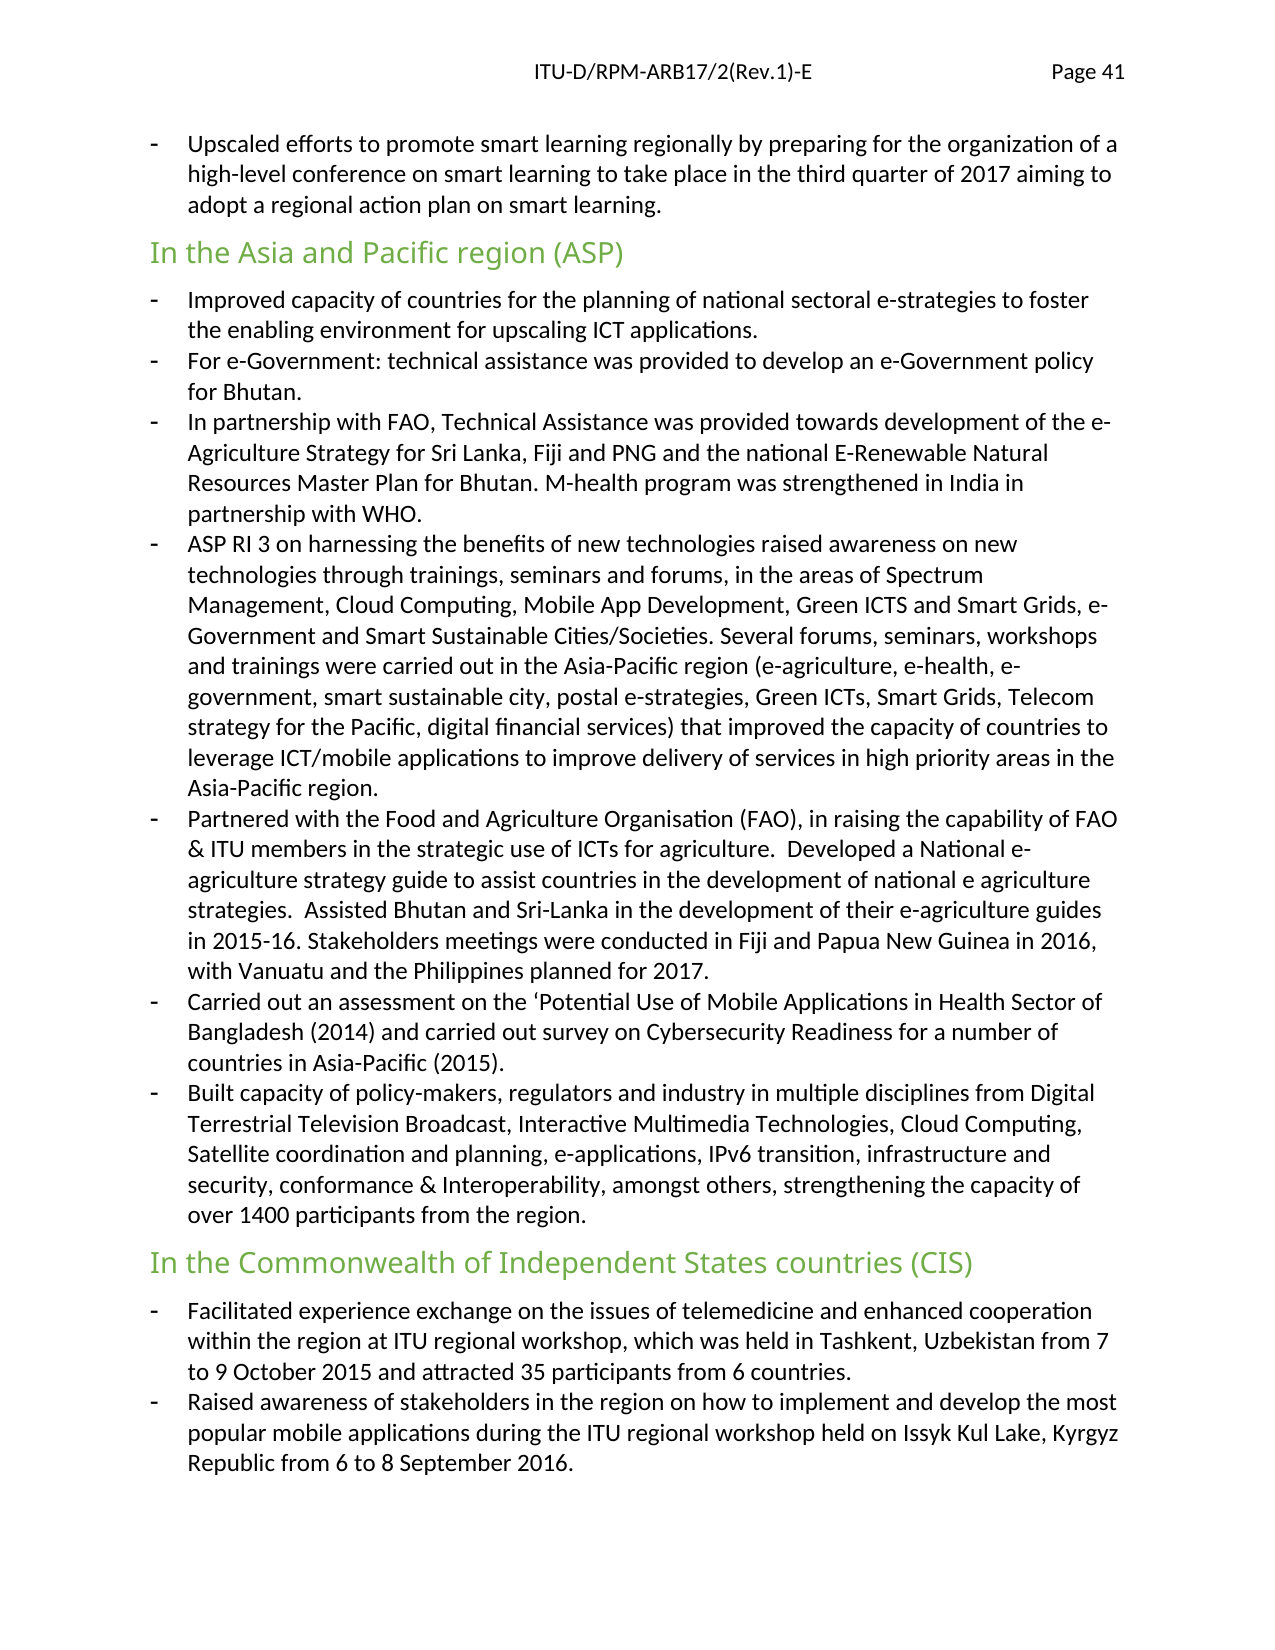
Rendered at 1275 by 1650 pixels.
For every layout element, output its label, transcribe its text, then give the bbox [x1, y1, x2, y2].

list Built capacity of policy-makers, regulators and industry in multiple disciplines from Digital Terrestrial Television Broadcast, Interactive Multimedia Technologies, Cloud Computing, Satellite coordination and planning, e-applications, IPv6 transition, infrastructure and security, conformance & Interoperability, amongst others, strengthening the capacity of over 1400 participants from the region. [150, 1078, 1125, 1230]
list ASP RI 3 on harnessing the benefits of new technologies raised awareness on new technologies through trainings, seminars and forums, in the areas of Spectrum Management, Cloud Computing, Mobile App Development, Green ICTS and Smart Grids, e-Government and Smart Sustainable Cities/Societies. Several forums, seminars, workshops and trainings were carried out in the Asia-Pacific region (e-agriculture, e-health, e-government, smart sustainable city, postal e-strategies, Green ICTs, Smart Grids, Telecom strategy for the Pacific, digital financial services) that improved the capacity of countries to leverage ICT/mobile applications to improve delivery of services in high priority areas in the Asia-Pacific region. [150, 528, 1125, 803]
subtitle In the Asia and Pacific region (ASP) [150, 232, 1125, 272]
list Upscaled efforts to promote smart learning regionally by preparing for the organization of a high-level conference on smart learning to take place in the third quarter of 2017 aiming to adopt a regional action plan on smart learning. [150, 128, 1125, 219]
list Facilitated experience exchange on the issues of telemedicine and enhanced cooperation within the region at ITU regional workshop, which was held in Tashkent, Uzbekistan from 7 to 9 October 2015 and attracted 35 participants from 6 countries. [150, 1295, 1125, 1386]
list Raised awareness of stakeholders in the region on how to implement and develop the most popular mobile applications during the ITU regional workshop held on Issyk Kul Lake, Kyrgyz Republic from 6 to 8 September 2016. [150, 1386, 1125, 1478]
list For e-Government: technical assistance was provided to develop an e-Government policy for Bhutan. [150, 345, 1125, 406]
list Carried out an assessment on the ‘Potential Use of Mobile Applications in Health Sector of Bangladesh (2014) and carried out survey on Cybersecurity Readiness for a number of countries in Asia-Pacific (2015). [150, 986, 1125, 1078]
list Partnered with the Food and Agriculture Organisation (FAO), in raising the capability of FAO & ITU members in the strategic use of ICTs for agriculture. Developed a National e-agriculture strategy guide to assist countries in the development of national e agriculture strategies. Assisted Bhutan and Sri-Lanka in the development of their e-agriculture guides in 2015-16. Stakeholders meetings were conducted in Fiji and Papua New Guinea in 2016, with Vanuatu and the Philippines planned for 2017. [150, 803, 1125, 986]
subtitle In the Commonwealth of Independent States countries (CIS) [150, 1243, 1125, 1282]
list Improved capacity of countries for the planning of national sectoral e-strategies to foster the enabling environment for upscaling ICT applications. [150, 284, 1125, 345]
list In partnership with FAO, Technical Assistance was provided towards development of the e-Agriculture Strategy for Sri Lanka, Fiji and PNG and the national E-Renewable Natural Resources Master Plan for Bhutan. M-health program was strengthened in India in partnership with WHO. [150, 406, 1125, 528]
